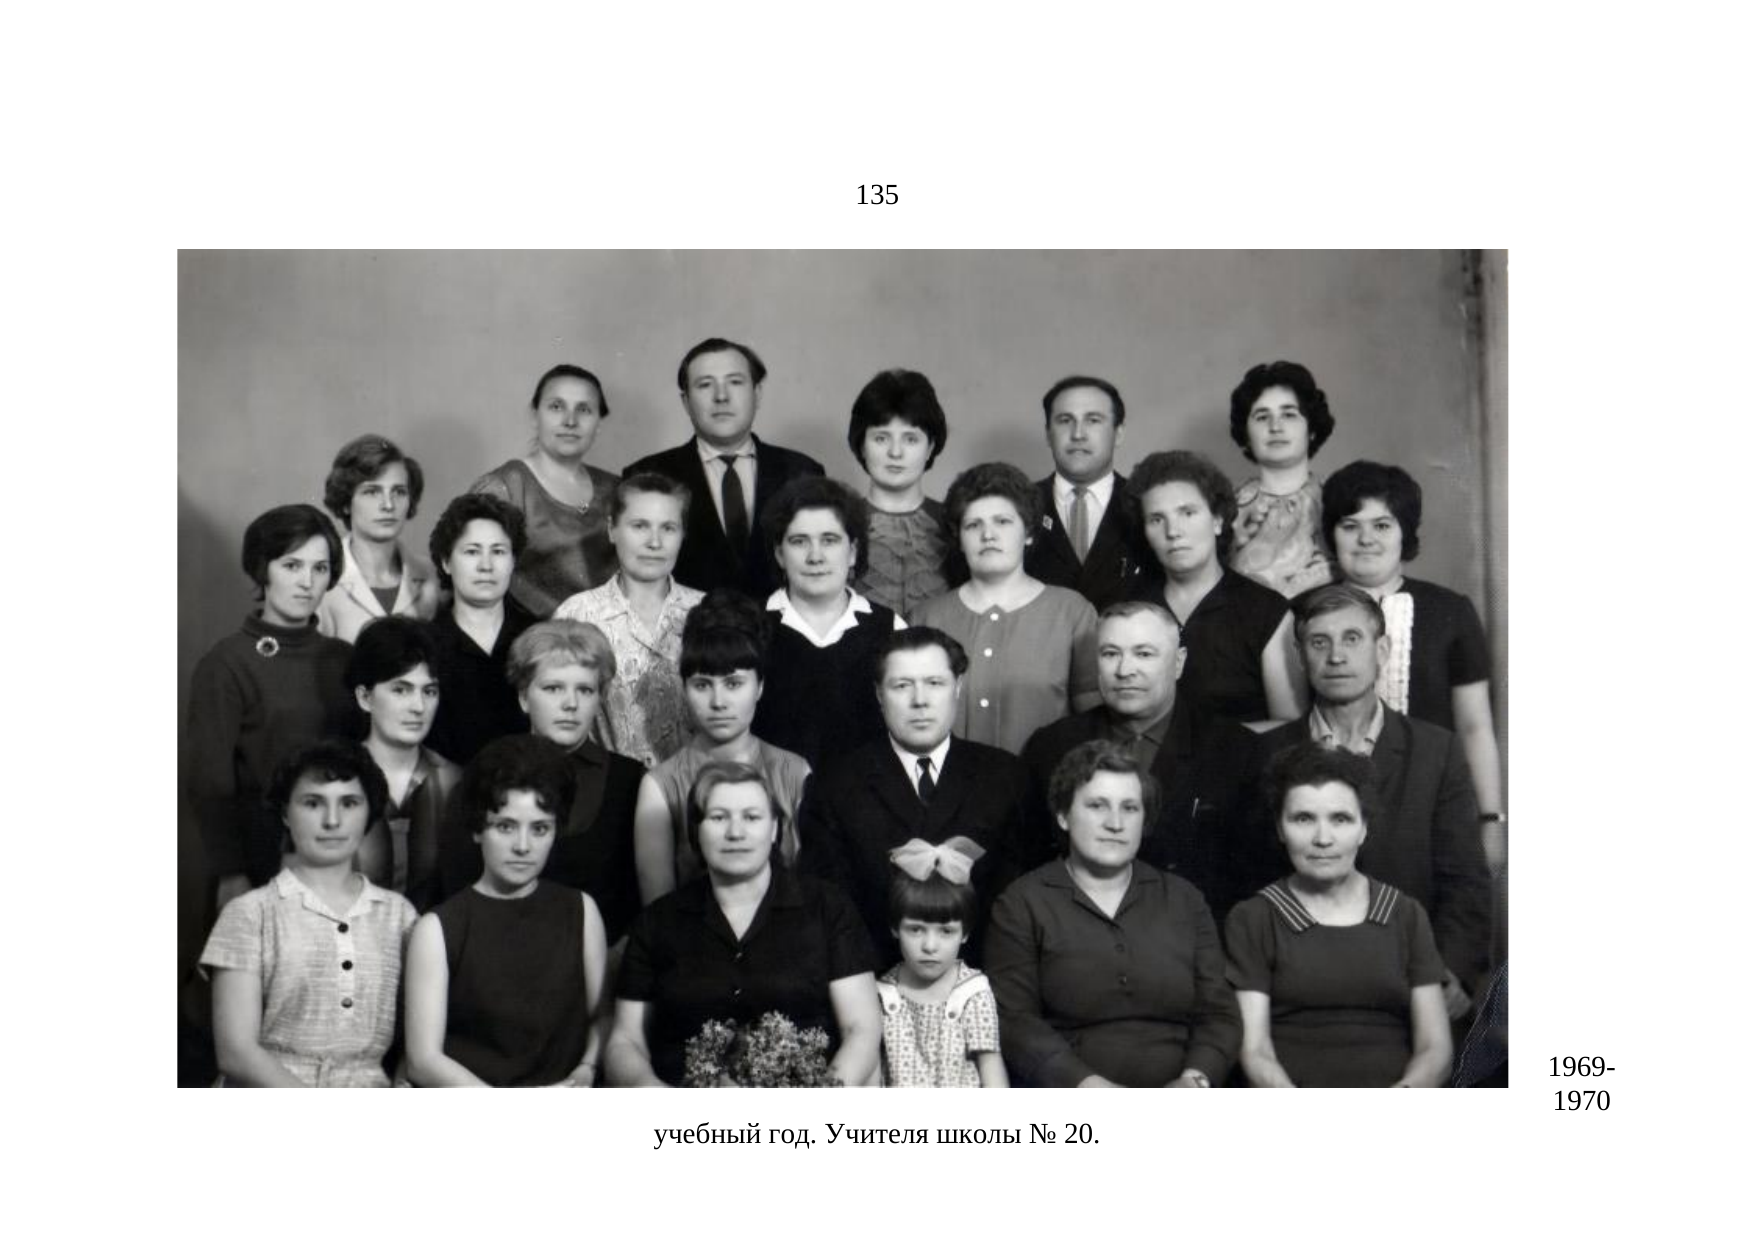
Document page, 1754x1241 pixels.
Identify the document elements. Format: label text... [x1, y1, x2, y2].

text 1969-1970 учебный год. Учителя школы № 20. [118, 1049, 1636, 1150]
text 135 [118, 177, 1636, 211]
picture [177, 249, 1509, 1088]
